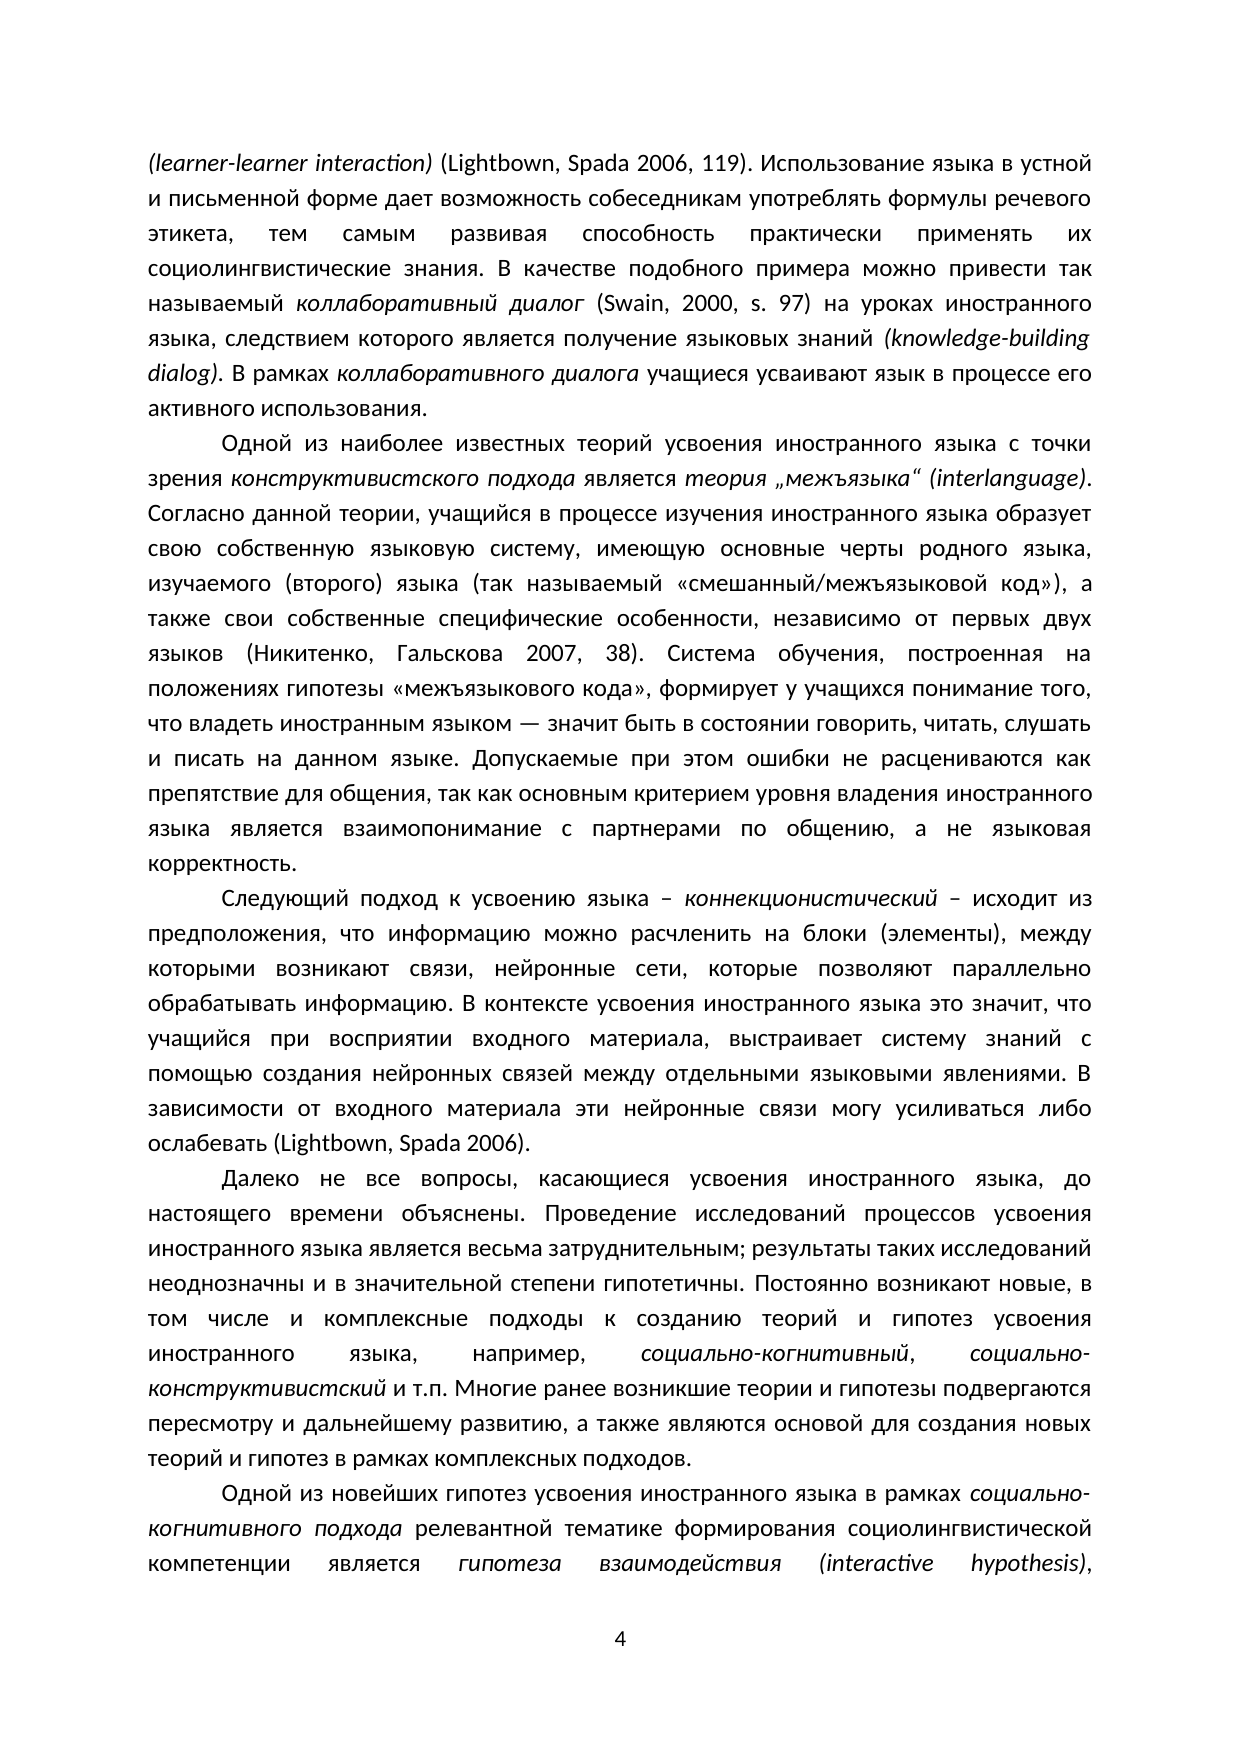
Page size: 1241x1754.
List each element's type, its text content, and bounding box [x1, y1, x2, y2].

text Далеко не все вопросы, касающиеся усвоения иностранного языка, до настоящего времени объяснены. Проведение исследований процессов усвоения иностранного языка является весьма затруднительным; результаты таких исследований неоднозначны и в значительной степени гипотетичны. Постоянно возникают новые, в том числе и комплексные подходы к созданию теорий и гипотез усвоения иностранного языка, например, социально-когнитивный, социально-конструктивистский и т.п. Многие ранее возникшие теории и гипотезы подвергаются пересмотру и дальнейшему развитию, а также являются основой для создания новых теорий и гипотез в рамках комплексных подходов. [148, 1163, 1093, 1233]
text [148, 148, 1093, 423]
text Следующий подход к усвоению языка – коннекционистический – исходит из предположения, что информацию можно расчленить на блоки (элементы), между которыми возникают связи, нейронные сети, которые позволяют параллельно обрабатывать информацию. В контексте усвоения иностранного языка это значит, что учащийся при восприятии входного материала, выстраивает систему знаний с помощью создания нейронных связей между отдельными языковыми явлениями. В зависимости от входного материала эти нейронные связи могу усиливаться либо ослабевать (Lightbown, Spada 2006). [148, 883, 1093, 1158]
text Далеко не все вопросы, касающиеся усвоения иностранного языка, до настоящего времени объяснены. Проведение исследований процессов усвоения иностранного языка является весьма затруднительным; результаты таких исследований неоднозначны и в значительной степени гипотетичны. Постоянно возникают новые, в том числе и комплексные подходы к созданию теорий и гипотез усвоения иностранного языка, например, социально-когнитивный, социально-конструктивистский и т.п. Многие ранее возникшие теории и гипотезы подвергаются пересмотру и дальнейшему развитию, а также являются основой для создания новых теорий и гипотез в рамках комплексных подходов. [148, 1263, 1093, 1473]
text Одной из наиболее известных теорий усвоения иностранного языка с точки зрения конструктивистского подхода является теория „межъязыка“ (interlanguage). Согласно данной теории, учащийся в процессе изучения иностранного языка образует свою собственную языковую систему, имеющую основные черты родного языка, изучаемого (второго) языка (так называемый «смешанный/межъязыковой код»), а также свои собственные специфические особенности, независимо от первых двух языков (Никитенко, Гальскова 2007, 38). Система обучения, построенная на положениях гипотезы «межъязыкового кода», формирует у учащихся понимание того, что владеть иностранным языком — значит быть в состоянии говорить, читать, слушать и писать на данном языке. Допускаемые при этом ошибки не расцениваются как препятствие для общения, так как основным критерием уровня владения иностранного языка является взаимопонимание с партнерами по общению, а не языковая корректность. [148, 428, 1093, 878]
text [148, 1478, 1093, 1578]
